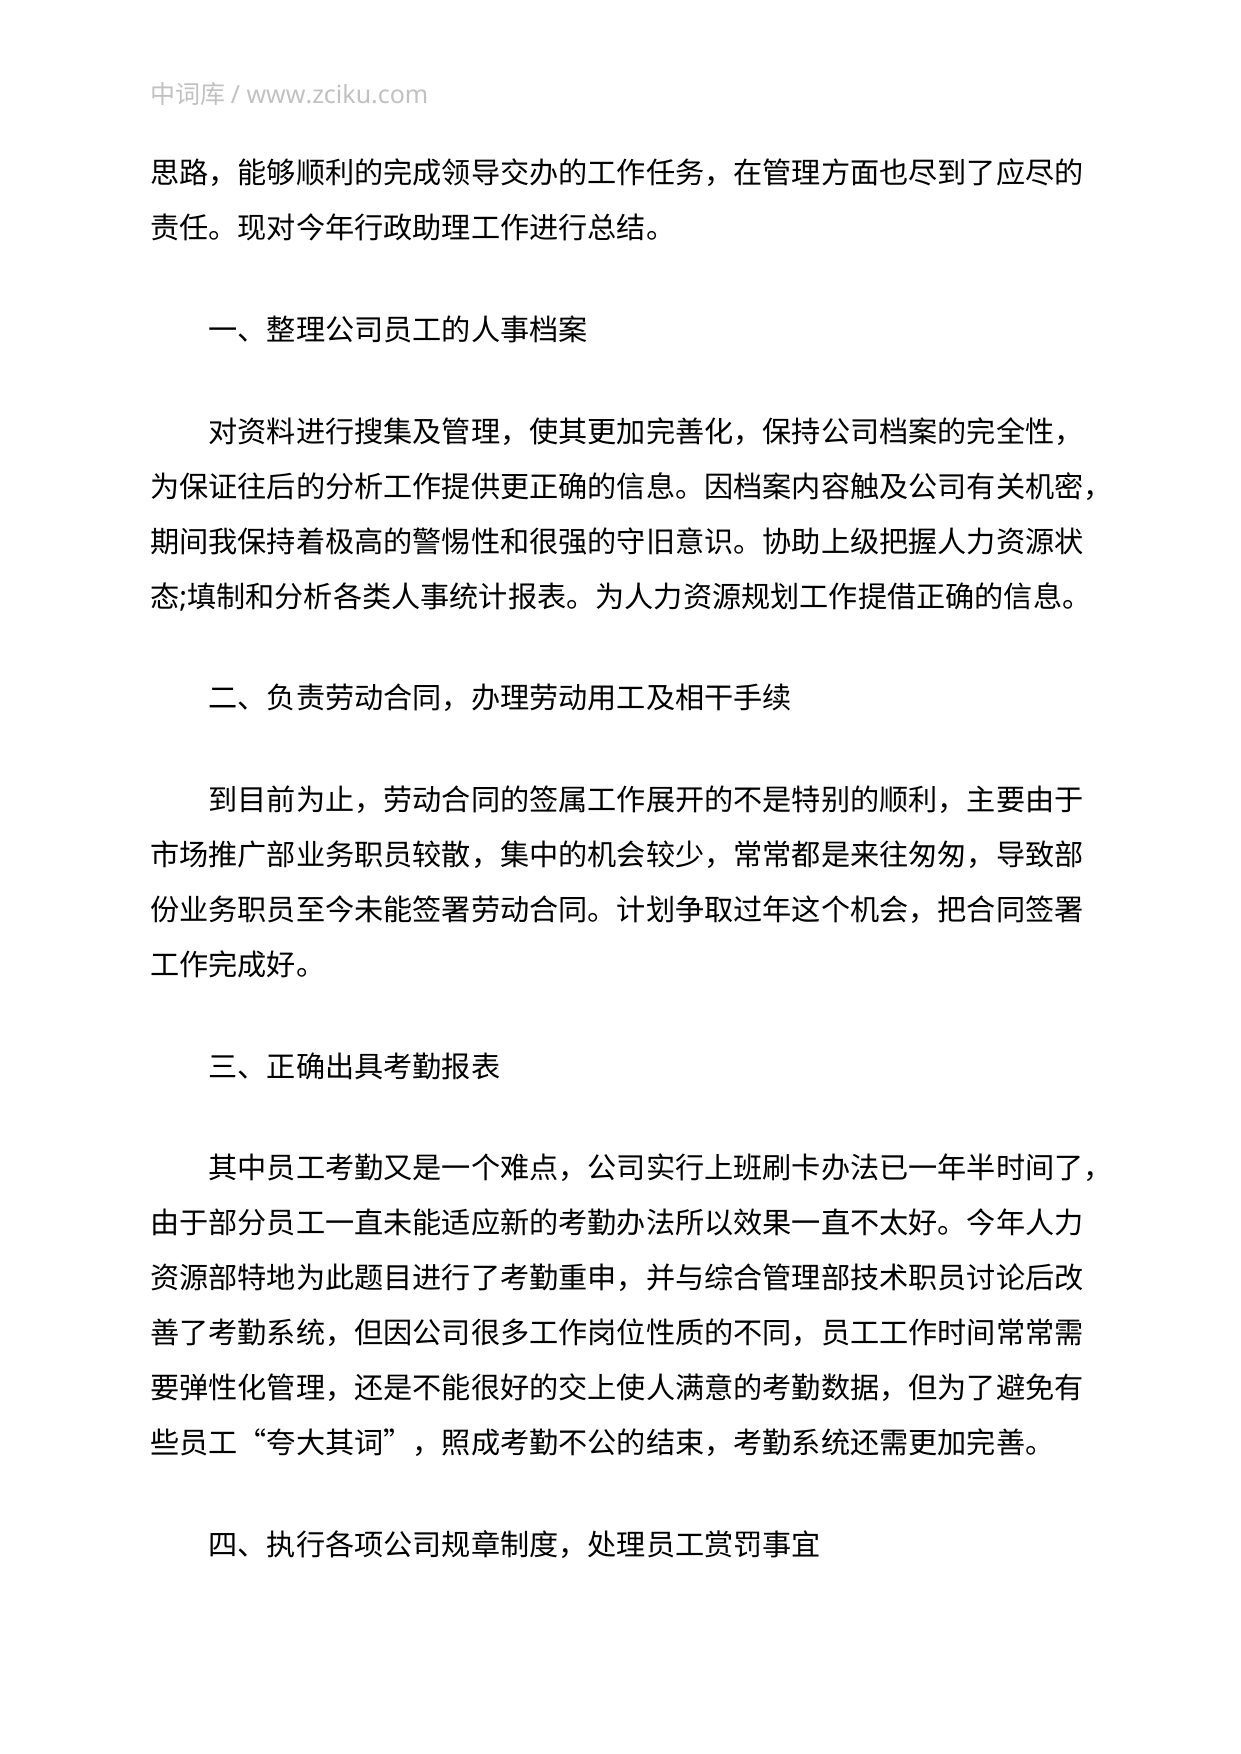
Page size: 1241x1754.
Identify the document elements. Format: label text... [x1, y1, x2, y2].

text 对资料进行搜集及管理，使其更加完善化，保持公司档案的完全性，为保证往后的分析工作提供更正确的信息。因档案内容触及公司有关机密，期间我保持着极高的警惕性和很强的守旧意识。协助上级把握人力资源状态;填制和分析各类人事统计报表。为人力资源规划工作提借正确的信息。 [150, 408, 1090, 616]
text 四、执行各项公司规章制度，处理员工赏罚事宜 [150, 1521, 1090, 1564]
text 到目前为止，劳动合同的签属工作展开的不是特别的顺利，主要由于市场推广部业务职员较散，集中的机会较少，常常都是来往匆匆，导致部份业务职员至今未能签署劳动合同。计划争取过年这个机会，把合同签署工作完成好。 [150, 777, 1090, 984]
text 二、负责劳动合同，办理劳动用工及相干手续 [150, 675, 1090, 717]
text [150, 150, 1090, 247]
text 一、整理公司员工的人事档案 [150, 307, 1090, 349]
text 其中员工考勤又是一个难点，公司实行上班刷卡办法已一年半时间了，由于部分员工一直未能适应新的考勤办法所以效果一直不太好。今年人力资源部特地为此题目进行了考勤重申，并与综合管理部技术职员讨论后改善了考勤系统，但因公司很多工作岗位性质的不同，员工工作时间常常需要弹性化管理，还是不能很好的交上使人满意的考勤数据，但为了避免有些员工“夸大其词”，照成考勤不公的结束，考勤系统还需更加完善。 [150, 1145, 1090, 1462]
text 三、正确出具考勤报表 [150, 1043, 1090, 1086]
